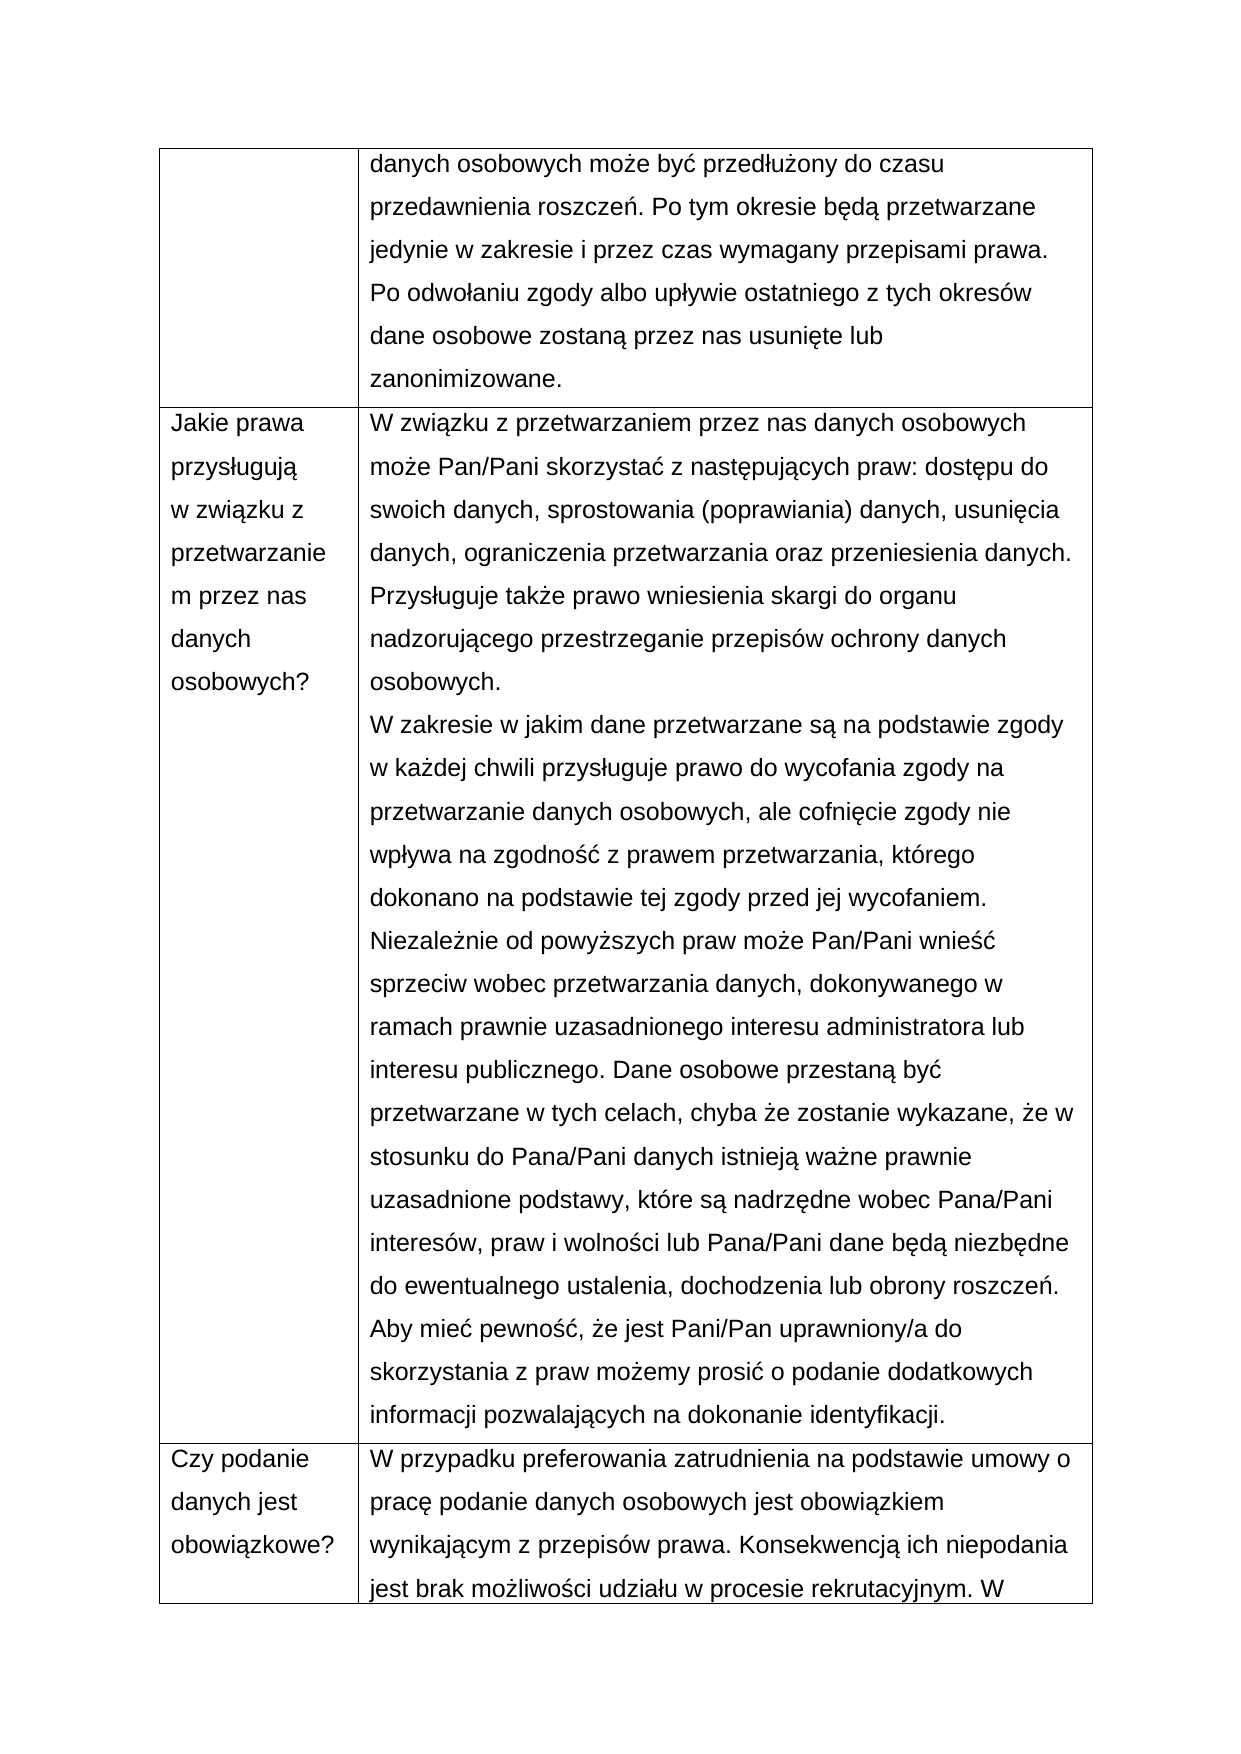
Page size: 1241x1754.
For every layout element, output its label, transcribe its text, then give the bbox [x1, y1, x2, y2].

table_cell Jakie prawa przysługują w związku z przetwarzaniem przez nas danych osobowych? [160, 408, 358, 1443]
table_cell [160, 149, 358, 407]
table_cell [359, 149, 1092, 407]
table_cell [160, 1444, 358, 1602]
table_cell W związku z przetwarzaniem przez nas danych osobowych może Pan/Pani skorzystać z następujących praw: dostępu do swoich danych, sprostowania (poprawiania) danych, usunięcia danych, ograniczenia przetwarzania oraz przeniesienia danych. Przysługuje także prawo wniesienia skargi do organu nadzorującego przestrzeganie przepisów ochrony danych osobowych. W zakresie w jakim dane przetwarzane są na podstawie zgody w każdej chwili przysługuje prawo do wycofania zgody na przetwarzanie danych osobowych, ale cofnięcie zgody nie wpływa na zgodność z prawem przetwarzania, którego dokonano na podstawie tej zgody przed jej wycofaniem. Niezależnie od powyższych praw może Pan/Pani wnieść sprzeciw wobec przetwarzania danych, dokonywanego w ramach prawnie uzasadnionego interesu administratora lub interesu publicznego. Dane osobowe przestaną być przetwarzane w tych celach, chyba że zostanie wykazane, że w stosunku do Pana/Pani danych istnieją ważne prawnie uzasadnione podstawy, które są nadrzędne wobec Pana/Pani interesów, praw i wolności lub Pana/Pani dane będą niezbędne do ewentualnego ustalenia, dochodzenia lub obrony roszczeń. Aby mieć pewność, że jest Pani/Pan uprawniony/a do skorzystania z praw możemy prosić o podanie dodatkowych informacji pozwalających na dokonanie identyfikacji. [359, 408, 1092, 1443]
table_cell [359, 1444, 1092, 1602]
